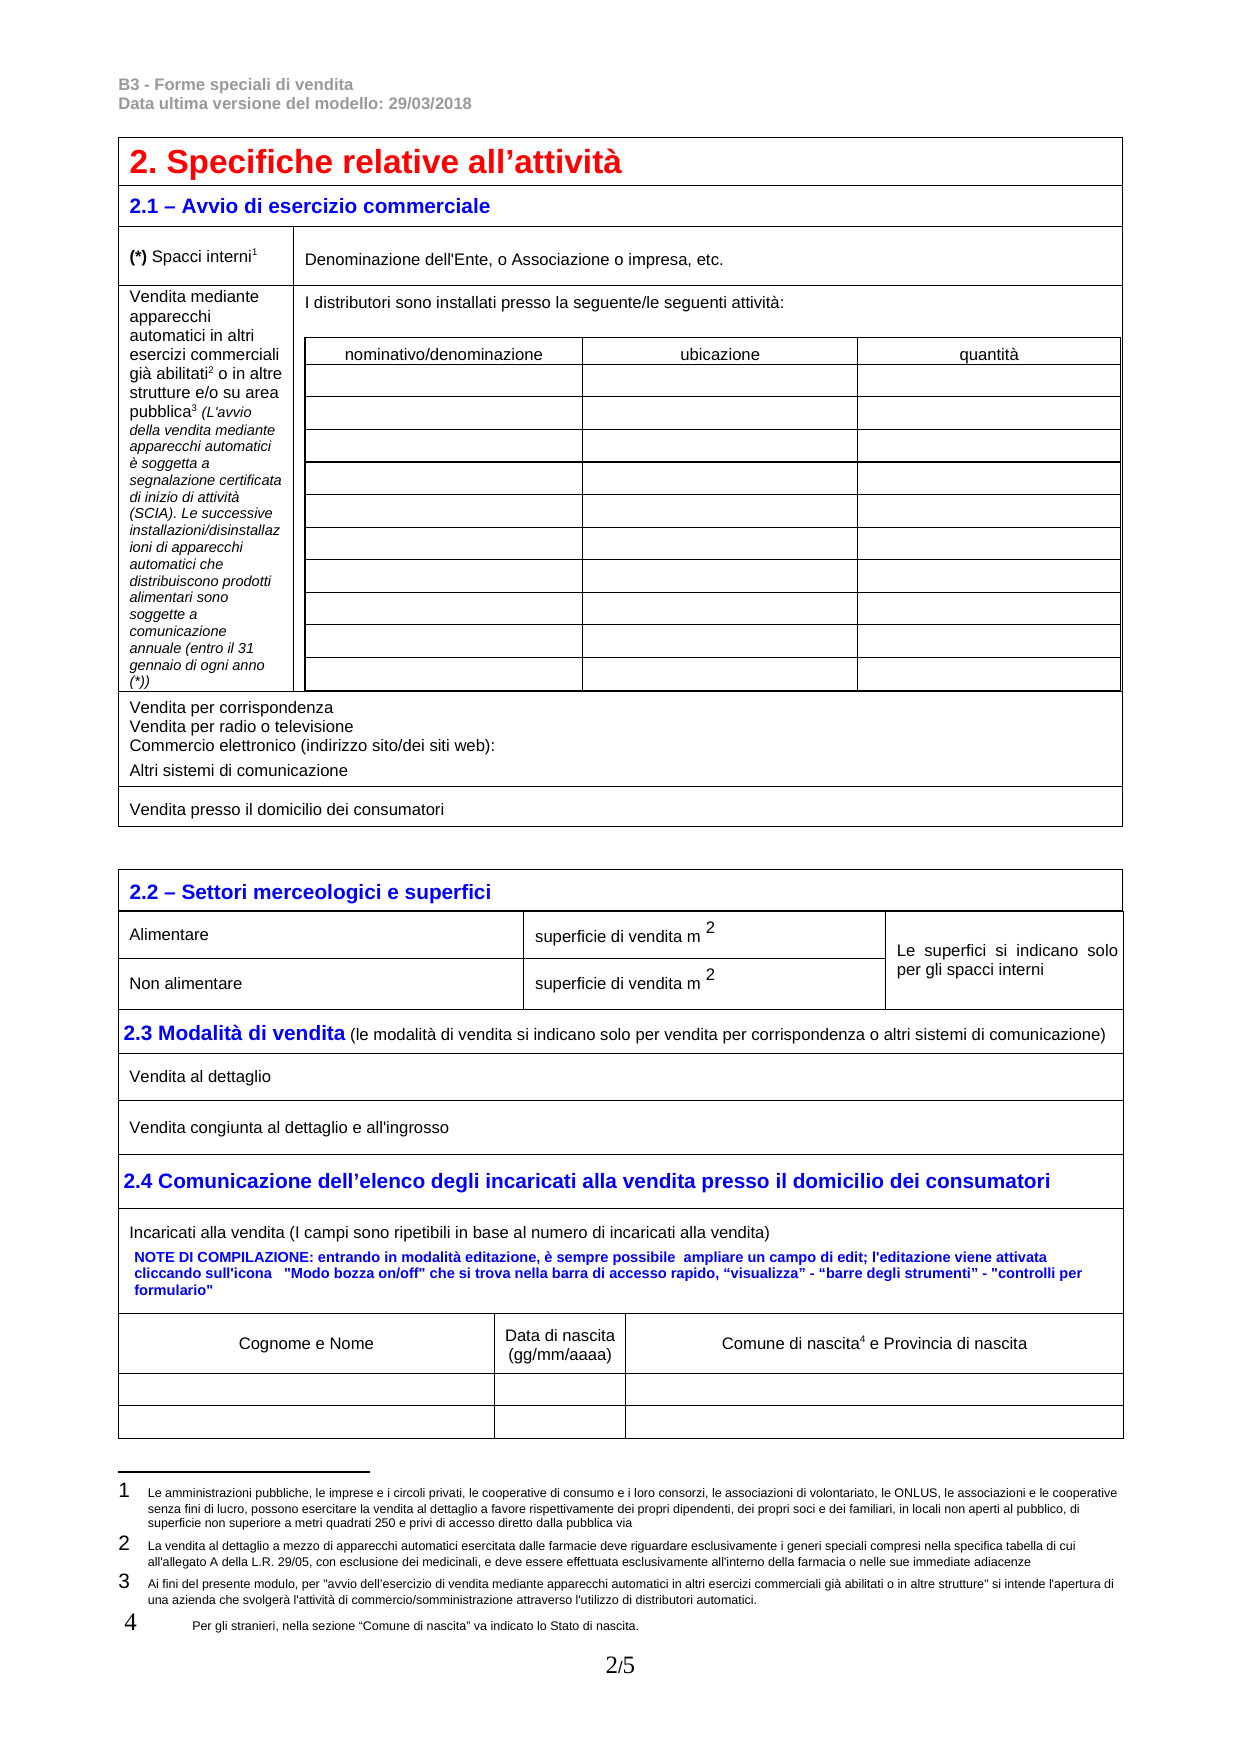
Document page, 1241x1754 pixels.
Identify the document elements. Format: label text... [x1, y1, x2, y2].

table_cell Vendita presso il domicilio dei consumatori [119, 787, 1122, 826]
table_cell (*) Spacci interni [119, 227, 293, 285]
table_cell superficie di vendita m 2 [524, 959, 885, 1008]
table_cell [626, 1374, 1123, 1405]
table_cell 2.3 Modalità di vendita (le modalità di vendita si indicano solo per vendita per corrispondenza o altri sistemi di comunicazione) [119, 1010, 1123, 1053]
table_cell Vendita per corrispondenza Vendita per radio o televisione Commercio elettronico (indirizzo sito/dei siti web): Altri sistemi di comunicazione [119, 692, 1122, 786]
table_cell Non alimentare [119, 959, 523, 1008]
table_cell Vendita mediante apparecchi automatici in altri esercizi commerciali già abilitati o in altre strutture e/o su area pubblica (L'avvio della vendita mediante apparecchi automatici è soggetta a segnalazione certificata di inizio di attività (SCIA). Le successive installazioni/disinstallazioni di apparecchi automatici che distribuiscono prodotti alimentari sono soggette a comunicazione annuale (entro il 31 gennaio di ogni anno (*)) [119, 286, 293, 691]
table_cell [626, 1406, 1123, 1438]
table_cell 2.1 – Avvio di esercizio commerciale [119, 186, 1122, 226]
table_cell Incaricati alla vendita (I campi sono ripetibili in base al numero di incaricati alla vendita) NOTE DI COMPILAZIONE: entrando in modalità editazione, è sempre possibile ampliare un campo di edit; l'editazione viene attivata cliccando sull'icona "Modo bozza on/off" che si trova nella barra di accesso rapido, “visualizza” - “barre degli strumenti” - "controlli per formulario" [119, 1209, 1123, 1313]
table_cell 2.4 Comunicazione dell’elenco degli incaricati alla vendita presso il domicilio dei consumatori [119, 1155, 1123, 1208]
table_cell Vendita al dettaglio [119, 1054, 1123, 1099]
table_header superficie di vendita m 2 [524, 912, 885, 958]
table_header Alimentare [119, 912, 523, 958]
table_header Le superfici si indicano solo per gli spacci interni [886, 912, 1123, 1008]
table_cell Cognome e Nome [119, 1314, 494, 1373]
table_header 2. Specifiche relative all’attività [119, 138, 1122, 184]
table_header 2.2 – Settori merceologici e superfici [119, 870, 1122, 910]
table_cell Comune di nascita e Provincia di nascita [626, 1314, 1123, 1373]
table_cell Denominazione dell'Ente, o Associazione o impresa, etc. [294, 227, 1122, 285]
table_cell [495, 1406, 625, 1438]
table_cell Vendita congiunta al dettaglio e all'ingrosso [119, 1101, 1123, 1154]
table_cell Data di nascita (gg/mm/aaaa) [495, 1314, 625, 1373]
table_cell [119, 1374, 494, 1405]
table_cell [495, 1374, 625, 1405]
table_cell [119, 1406, 494, 1438]
table_cell I distributori sono installati presso la seguente/le seguenti attività: [294, 286, 1122, 691]
